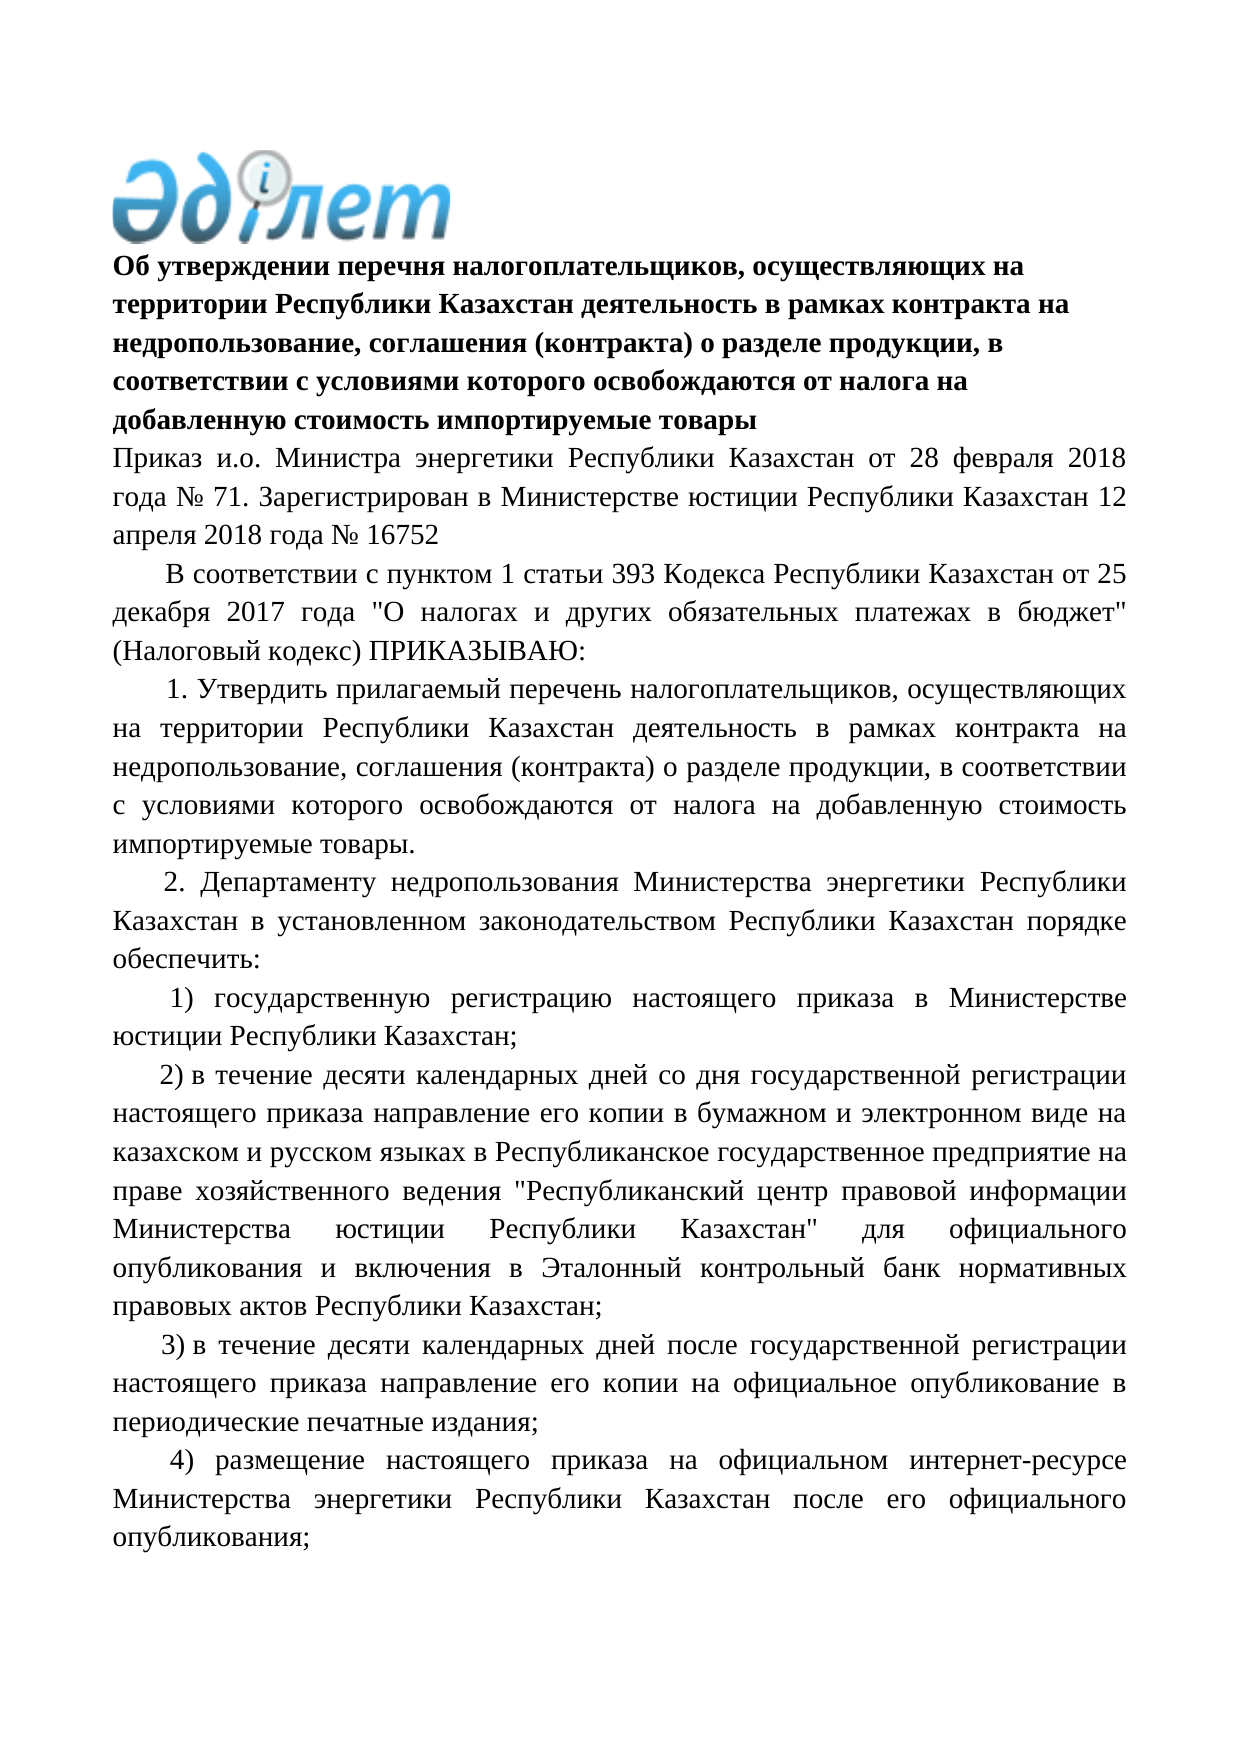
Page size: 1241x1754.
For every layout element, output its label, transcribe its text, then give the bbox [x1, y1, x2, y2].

text Об утверждении перечня налогоплательщиков, осуществляющих на территории Республики Казахстан деятельность в рамках контракта на недропользование, соглашения (контракта) о разделе продукции, в соответствии с условиями которого освобождаются от налога на добавленную стоимость импортируемые товары [112, 248, 1128, 435]
text 4) размещение настоящего приказа на официальном интернет-ресурсе Министерства энергетики Республики Казахстан после его официального опубликования; [112, 1442, 1128, 1553]
picture [112, 150, 451, 244]
text 1) государственную регистрацию настоящего приказа в Министерстве юстиции Республики Казахстан; [112, 980, 1128, 1052]
text 1. Утвердить прилагаемый перечень налогоплательщиков, осуществляющих на территории Республики Казахстан деятельность в рамках контракта на недропользование, соглашения (контракта) о разделе продукции, в соответствии с условиями которого освобождаются от налога на добавленную стоимость импортируемые товары. [112, 672, 1128, 859]
text Приказ и.о. Министра энергетики Республики Казахстан от 28 февраля 2018 года № 71. Зарегистрирован в Министерстве юстиции Республики Казахстан 12 апреля 2018 года № 16752 [112, 440, 1128, 551]
text 3) в течение десяти календарных дней после государственной регистрации настоящего приказа направление его копии на официальное опубликование в периодические печатные издания; [112, 1327, 1128, 1437]
text 2) в течение десяти календарных дней со дня государственной регистрации настоящего приказа направление его копии в бумажном и электронном виде на казахском и русском языках в Республиканское государственное предприятие на праве хозяйственного ведения "Республиканский центр правовой информации Министерства юстиции Республики Казахстан" для официального опубликования и включения в Эталонный контрольный банк нормативных правовых актов Республики Казахстан; [112, 1057, 1128, 1322]
text 2. Департаменту недропользования Министерства энергетики Республики Казахстан в установленном законодательством Республики Казахстан порядке обеспечить: [112, 864, 1128, 975]
text В соответствии с пунктом 1 статьи 393 Кодекса Республики Казахстан от 25 декабря 2017 года "О налогах и других обязательных платежах в бюджет" (Налоговый кодекс) ПРИКАЗЫВАЮ: [112, 556, 1128, 667]
